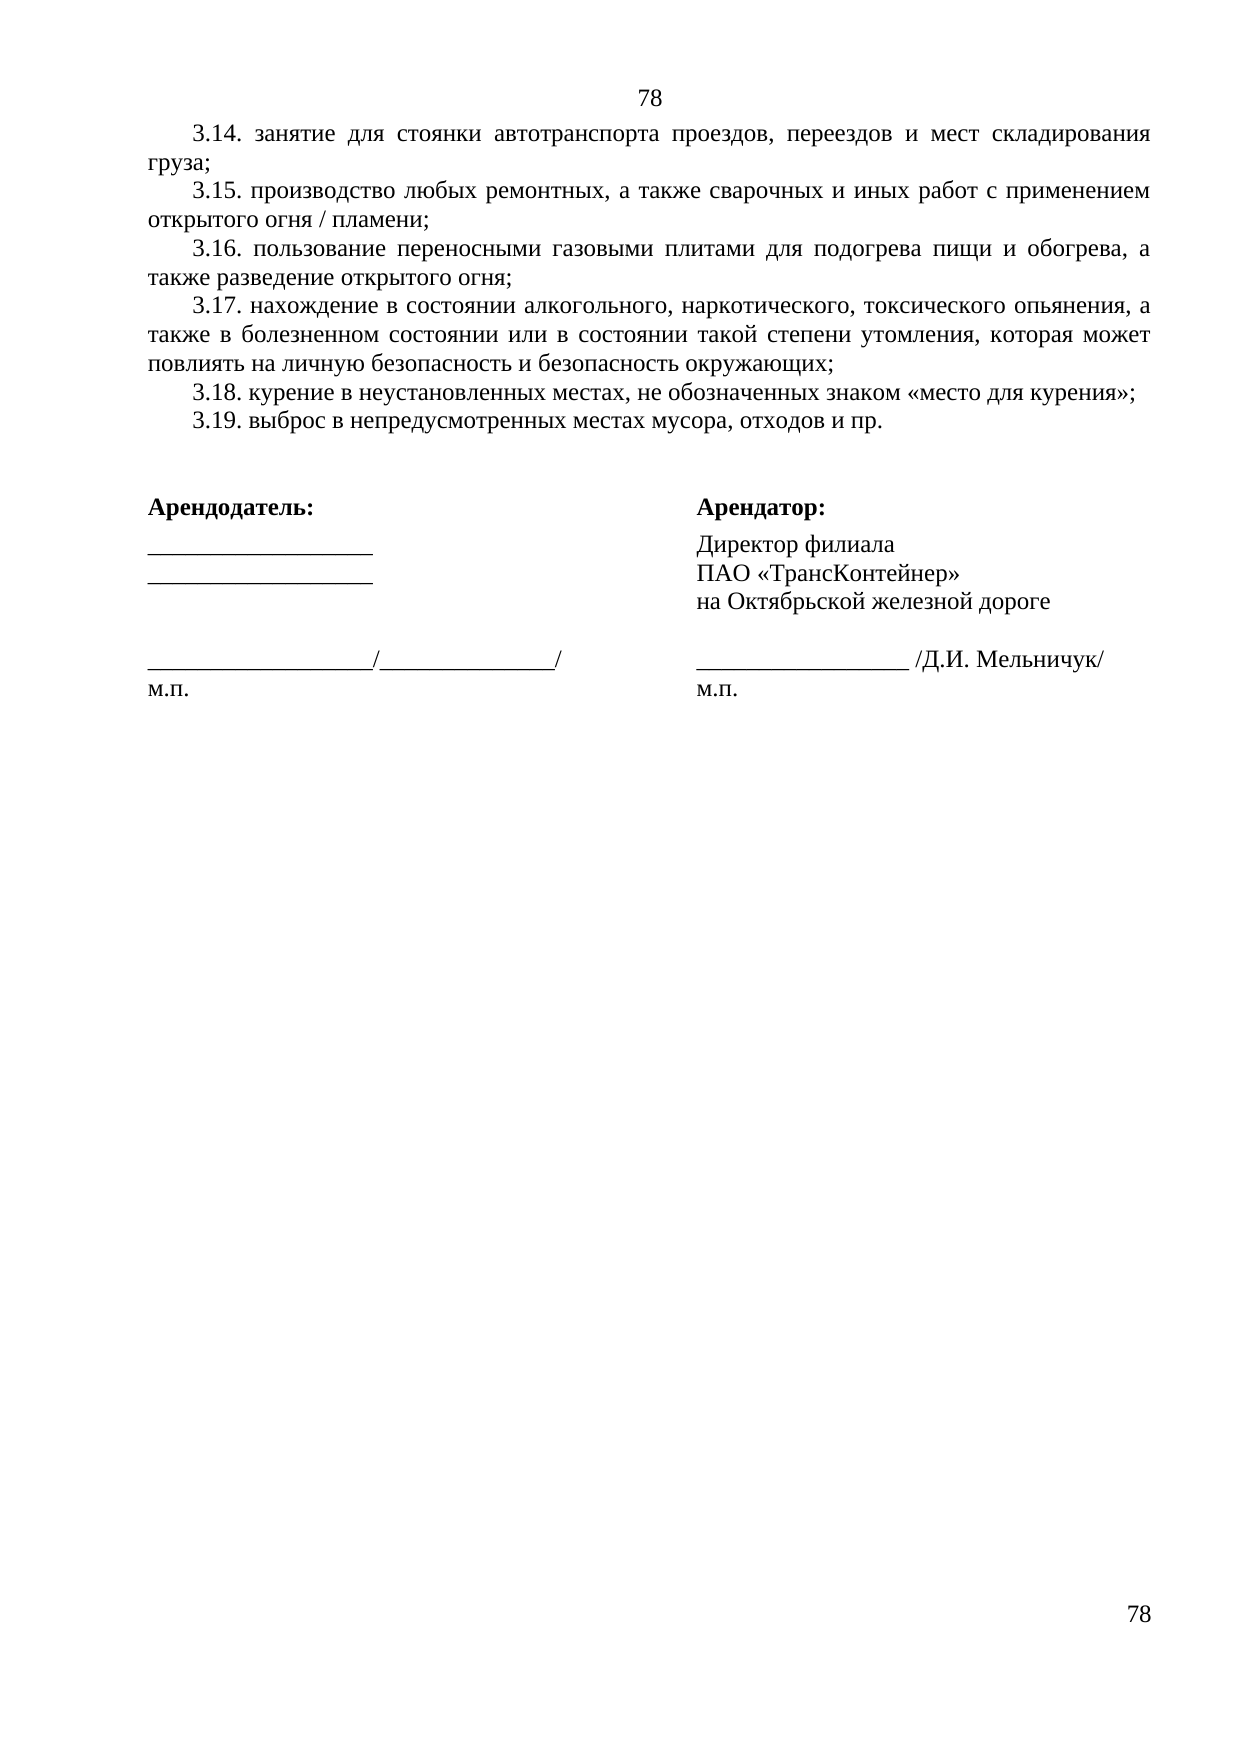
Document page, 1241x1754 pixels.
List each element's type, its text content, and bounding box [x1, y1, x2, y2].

table_header Арендатор: Директор филиала ПАО «ТрансКонтейнер» на Октябрьской железной дороге _________________ /Д.И. Мельничук/ м.п. [685, 492, 1167, 701]
text 3.17. нахождение в состоянии алкогольного, наркотического, токсического опьянения, а также в болезненном состоянии или в состоянии такой степени утомления, которая может повлиять на личную безопасность и безопасность окружающих; [148, 291, 1152, 377]
text 3.15. производство любых ремонтных, а также сварочных и иных работ с применением открытого огня / пламени; [148, 176, 1152, 233]
text 3.18. курение в неустановленных местах, не обозначенных знаком «место для курения»; [148, 377, 1152, 406]
text 3.14. занятие для стоянки автотранспорта проездов, переездов и мест складирования груза; [148, 118, 1152, 176]
table_header Арендодатель: __________________ __________________ __________________/______________/ м.п. [136, 492, 685, 701]
text 3.16. пользование переносными газовыми плитами для подогрева пищи и обогрева, а также разведение открытого огня; [148, 233, 1152, 291]
text 3.19. выброс в непредусмотренных местах мусора, отходов и пр. [148, 406, 1152, 434]
